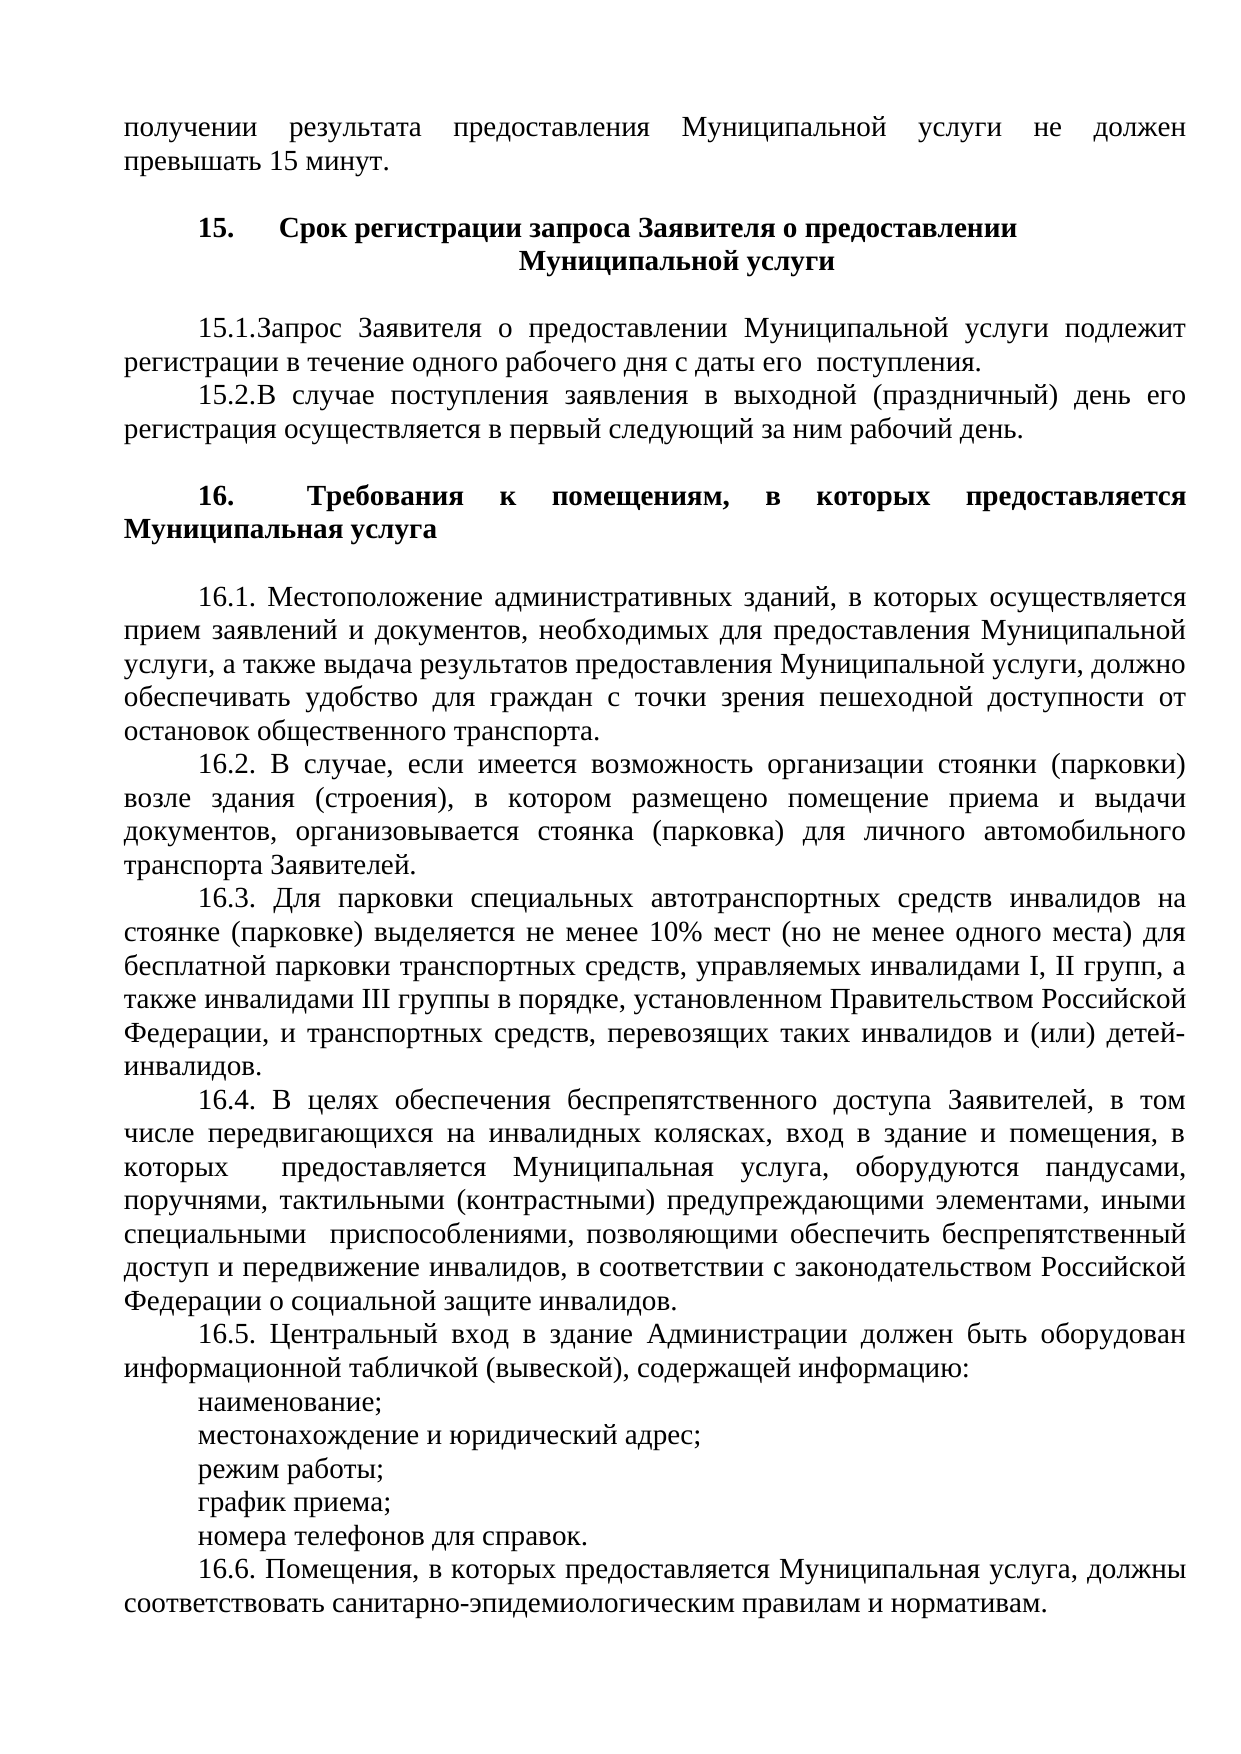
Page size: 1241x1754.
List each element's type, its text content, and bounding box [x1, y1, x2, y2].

list Запрос Заявителя о предоставлении Муниципальной услуги подлежит регистрации в течение одного рабочего дня с даты его поступления. [124, 310, 1187, 377]
list Срок регистрации запроса Заявителя о предоставлении [124, 210, 1187, 243]
text номера телефонов для справок. [124, 1518, 1187, 1551]
text график приема; [124, 1484, 1187, 1518]
list В случае поступления заявления в выходной (праздничный) день его регистрация осуществляется в первый следующий за ним рабочий день. [124, 377, 1187, 444]
text 16.3. Для парковки специальных автотранспортных средств инвалидов на стоянке (парковке) выделяется не менее 10% мест (но не менее одного места) для бесплатной парковки транспортных средств, управляемых инвалидами I, II групп, а также инвалидами III группы в порядке, установленном Правительством Российской Федерации, и транспортных средств, перевозящих таких инвалидов и (или) детей-инвалидов. [124, 881, 1187, 1082]
text 16.4. В целях обеспечения беспрепятственного доступа Заявителей, в том числе передвигающихся на инвалидных колясках, вход в здание и помещения, в которых предоставляется Муниципальная услуга, оборудуются пандусами, поручнями, тактильными (контрастными) предупреждающими элементами, иными специальными приспособлениями, позволяющими обеспечить беспрепятственный доступ и передвижение инвалидов, в соответствии с законодательством Российской Федерации о социальной защите инвалидов. [124, 1082, 1187, 1317]
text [124, 109, 1187, 176]
text 16.6. Помещения, в которых предоставляется Муниципальная услуга, должны соответствовать санитарно-эпидемиологическим правилам и нормативам. [124, 1551, 1187, 1618]
text наименование; [124, 1384, 1187, 1417]
text 16.2. В случае, если имеется возможность организации стоянки (парковки) возле здания (строения), в котором размещено помещение приема и выдачи документов, организовывается стоянка (парковка) для личного автомобильного транспорта Заявителей. [124, 746, 1187, 881]
text Муниципальной услуги [124, 243, 1187, 277]
text 16.1. Местоположение административных зданий, в которых осуществляется прием заявлений и документов, необходимых для предоставления Муниципальной услуги, а также выдача результатов предоставления Муниципальной услуги, должно обеспечивать удобство для граждан с точки зрения пешеходной доступности от остановок общественного транспорта. [124, 579, 1187, 746]
text режим работы; [124, 1451, 1187, 1484]
text местонахождение и юридический адрес; [124, 1417, 1187, 1451]
list Требования к помещениям, в которых предоставляется Муниципальная услуга [124, 478, 1187, 545]
text 16.5. Центральный вход в здание Администрации должен быть оборудован информационной табличкой (вывеской), содержащей информацию: [124, 1317, 1187, 1384]
